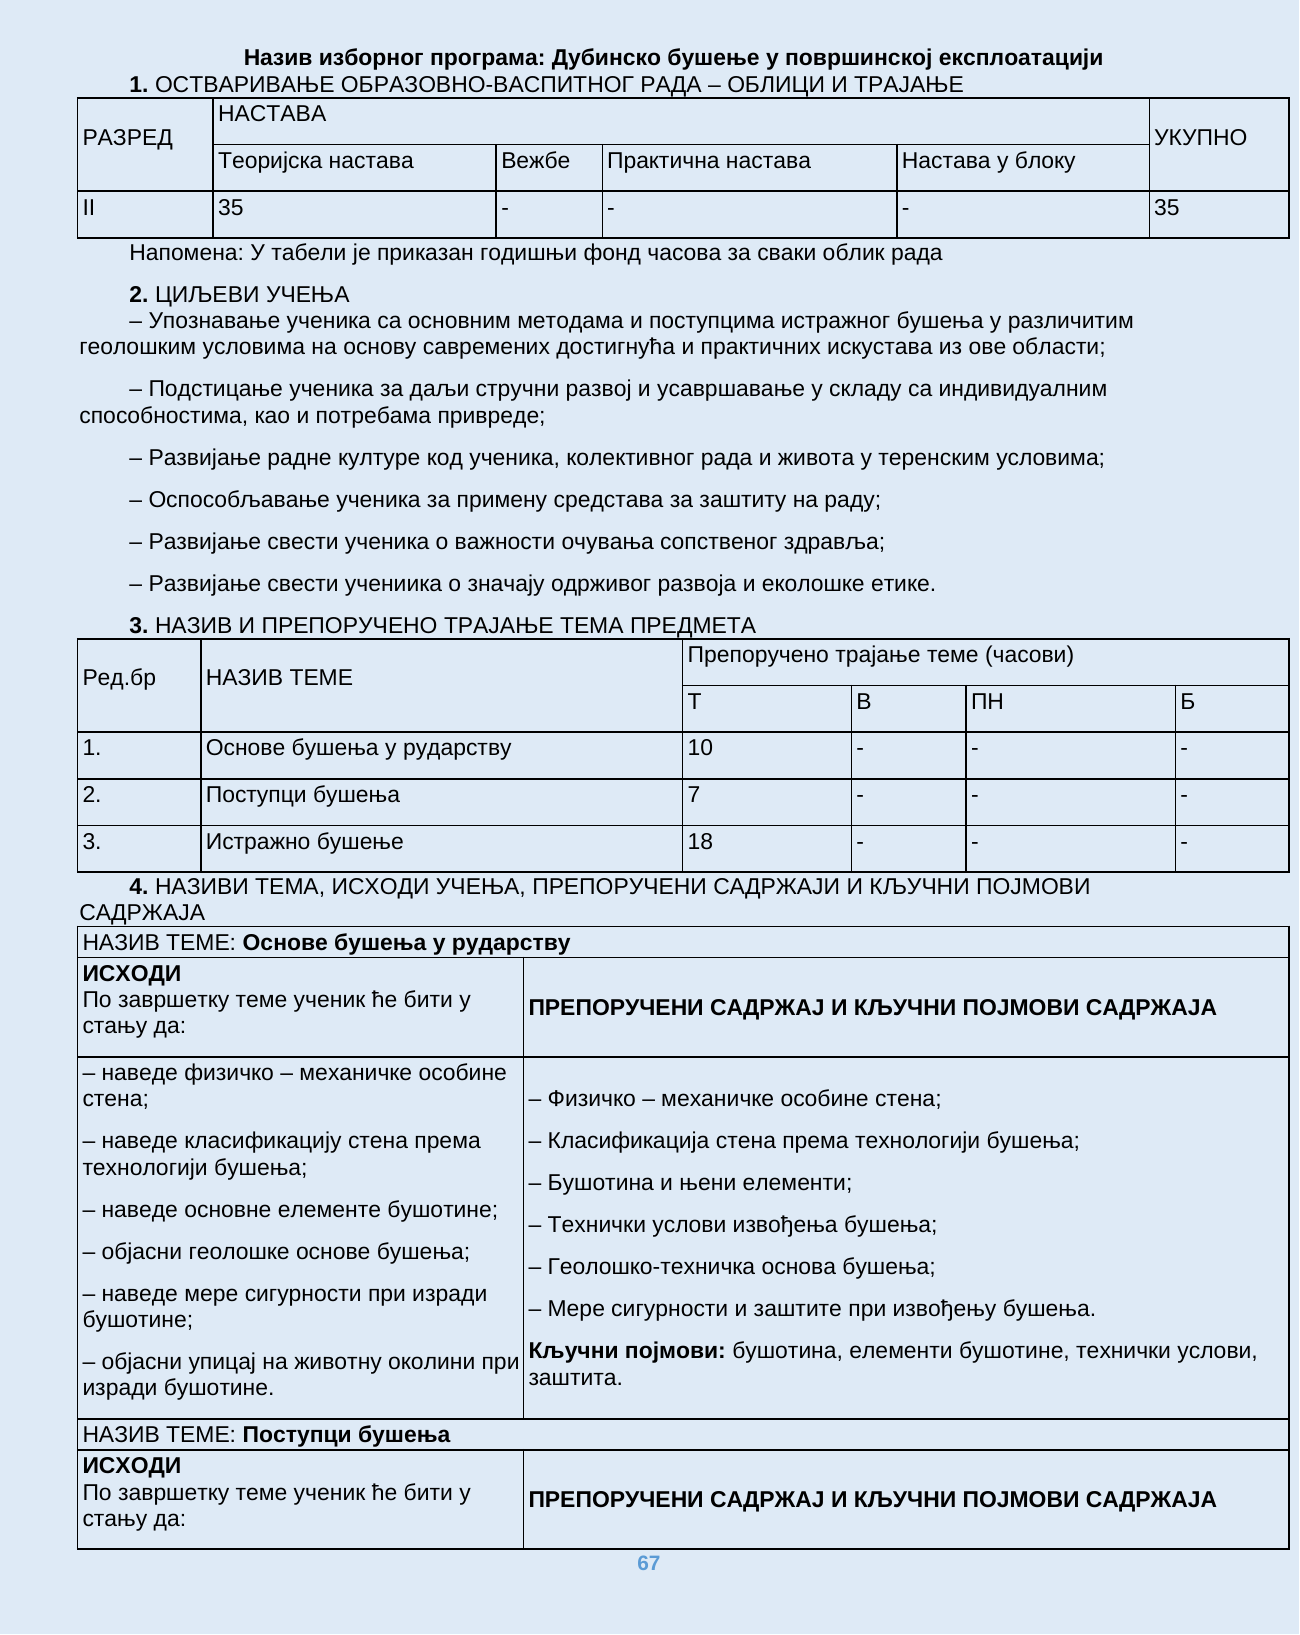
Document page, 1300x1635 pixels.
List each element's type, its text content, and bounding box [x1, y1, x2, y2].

table_cell 7 [683, 780, 851, 824]
table_cell - [967, 780, 1175, 824]
text 3. НАЗИВ И ПРЕПОРУЧЕНО ТРАЈАЊЕ ТЕМА ПРЕДМЕТА [79, 612, 1218, 638]
table_header НАЗИВ ТЕМЕ: Основе бушења у рударству [78, 927, 1288, 957]
text – Развијање радне културе код ученика, колективног рада и живота у теренским условима; [79, 444, 1218, 470]
table_cell II [78, 192, 212, 237]
text – Оспособљавање ученика за примену средстава за заштиту на раду; [79, 486, 1218, 512]
table_cell Основе бушења у рударству [202, 733, 682, 778]
text 2. ЦИЉЕВИ УЧЕЊА [79, 281, 1218, 307]
text 4. НАЗИВИ ТЕМА, ИСХОДИ УЧЕЊА, ПРЕПОРУЧЕНИ САДРЖАЈИ И КЉУЧНИ ПОЈМОВИ САДРЖАЈА [79, 873, 1218, 926]
table_cell Истражно бушење [202, 826, 682, 871]
table_cell 10 [683, 733, 851, 778]
table_cell Теоријска настава [214, 145, 495, 190]
table_cell ПН [967, 686, 1175, 731]
table_cell - [1176, 826, 1288, 871]
text Назив изборног програма: Дубинско бушење у површинској експлоатацији [79, 44, 1218, 71]
table_cell - [1176, 780, 1288, 824]
table_cell - [967, 826, 1175, 871]
text – Подстицање ученика за даљи стручни развој и усавршавање у складу са индивидуалним способностима, као и потребама привреде; [79, 375, 1218, 428]
text – Развијање свести учениика о значају одрживог развоја и еколошке етике. [79, 569, 1218, 596]
table_cell В [852, 686, 965, 731]
table_cell - [603, 192, 896, 237]
table_cell Настава у блоку [898, 145, 1149, 190]
table_cell 18 [683, 826, 851, 871]
table_cell - [852, 733, 965, 778]
table_header Препоручено трајање теме (часови) [683, 640, 1288, 684]
table_cell 35 [214, 192, 495, 237]
table_cell Практична настава [603, 145, 896, 190]
table_cell - [852, 780, 965, 824]
table_header РАЗРЕД [78, 99, 212, 190]
table_cell - [967, 733, 1175, 778]
table_cell ПРЕПОРУЧЕНИ САДРЖАЈ И КЉУЧНИ ПОЈМОВИ САДРЖАЈА [524, 1451, 1288, 1548]
table_cell ИСХОДИ По завршетку теме ученик ће бити у стању да: [78, 958, 523, 1056]
table_cell - [1176, 733, 1288, 778]
table_header НАЗИВ ТЕМЕ [202, 640, 682, 731]
table_cell - [898, 192, 1149, 237]
table_cell – Физичко – механичке особине стена; – Класификација стена према технологији бушења; – Бушотина и њени елементи; – Технички услови извођења бушења; – Геолошко-техничка основа бушења; – Мере сигурности и заштите при извођењу бушења. Кључни појмови: бушотина, елементи бушотине, технички услови, заштита. [524, 1058, 1288, 1418]
table_header НАСТАВА [214, 99, 1149, 144]
text 1. ОСТВАРИВАЊЕ ОБРАЗОВНО-ВАСПИТНОГ РАДА – ОБЛИЦИ И ТРАЈАЊЕ [79, 71, 1218, 97]
table_cell Поступци бушења [202, 780, 682, 824]
table_cell ПРЕПОРУЧЕНИ САДРЖАЈ И КЉУЧНИ ПОЈМОВИ САДРЖАЈА [524, 958, 1288, 1056]
table_cell - [497, 192, 602, 237]
table_cell Т [683, 686, 851, 731]
table_cell 2. [78, 780, 200, 824]
text – Упознавање ученика са основним методама и поступцима истражног бушења у различитим геолошким условима на основу савремених достигнућа и практичних искустава из ове области; [79, 307, 1218, 360]
table_header Ред.бр [78, 640, 200, 731]
text – Развијање свести ученика о важности очувања сопственог здравља; [79, 528, 1218, 554]
table_cell ИСХОДИ По завршетку теме ученик ће бити у стању да: [78, 1451, 523, 1548]
table_cell - [852, 826, 965, 871]
table_cell 1. [78, 733, 200, 778]
table_cell – наведе физичко – механичке особине стена; – наведе класификацију стена према технологији бушења; – наведе основне елементе бушотине; – објасни геолошке основе бушења; – наведе мере сигурности при изради бушотине; – објасни упицај на животну околини при изради бушотине. [78, 1058, 523, 1418]
table_cell Б [1176, 686, 1288, 731]
table_cell 35 [1150, 192, 1288, 237]
table_cell НАЗИВ ТЕМЕ: Поступци бушења [78, 1420, 1288, 1449]
text Напомена: У табели је приказан годишњи фонд часова за сваки облик рада [79, 239, 1218, 265]
table_cell Вежбе [497, 145, 602, 190]
table_header УКУПНО [1150, 99, 1288, 190]
table_cell 3. [78, 826, 200, 871]
